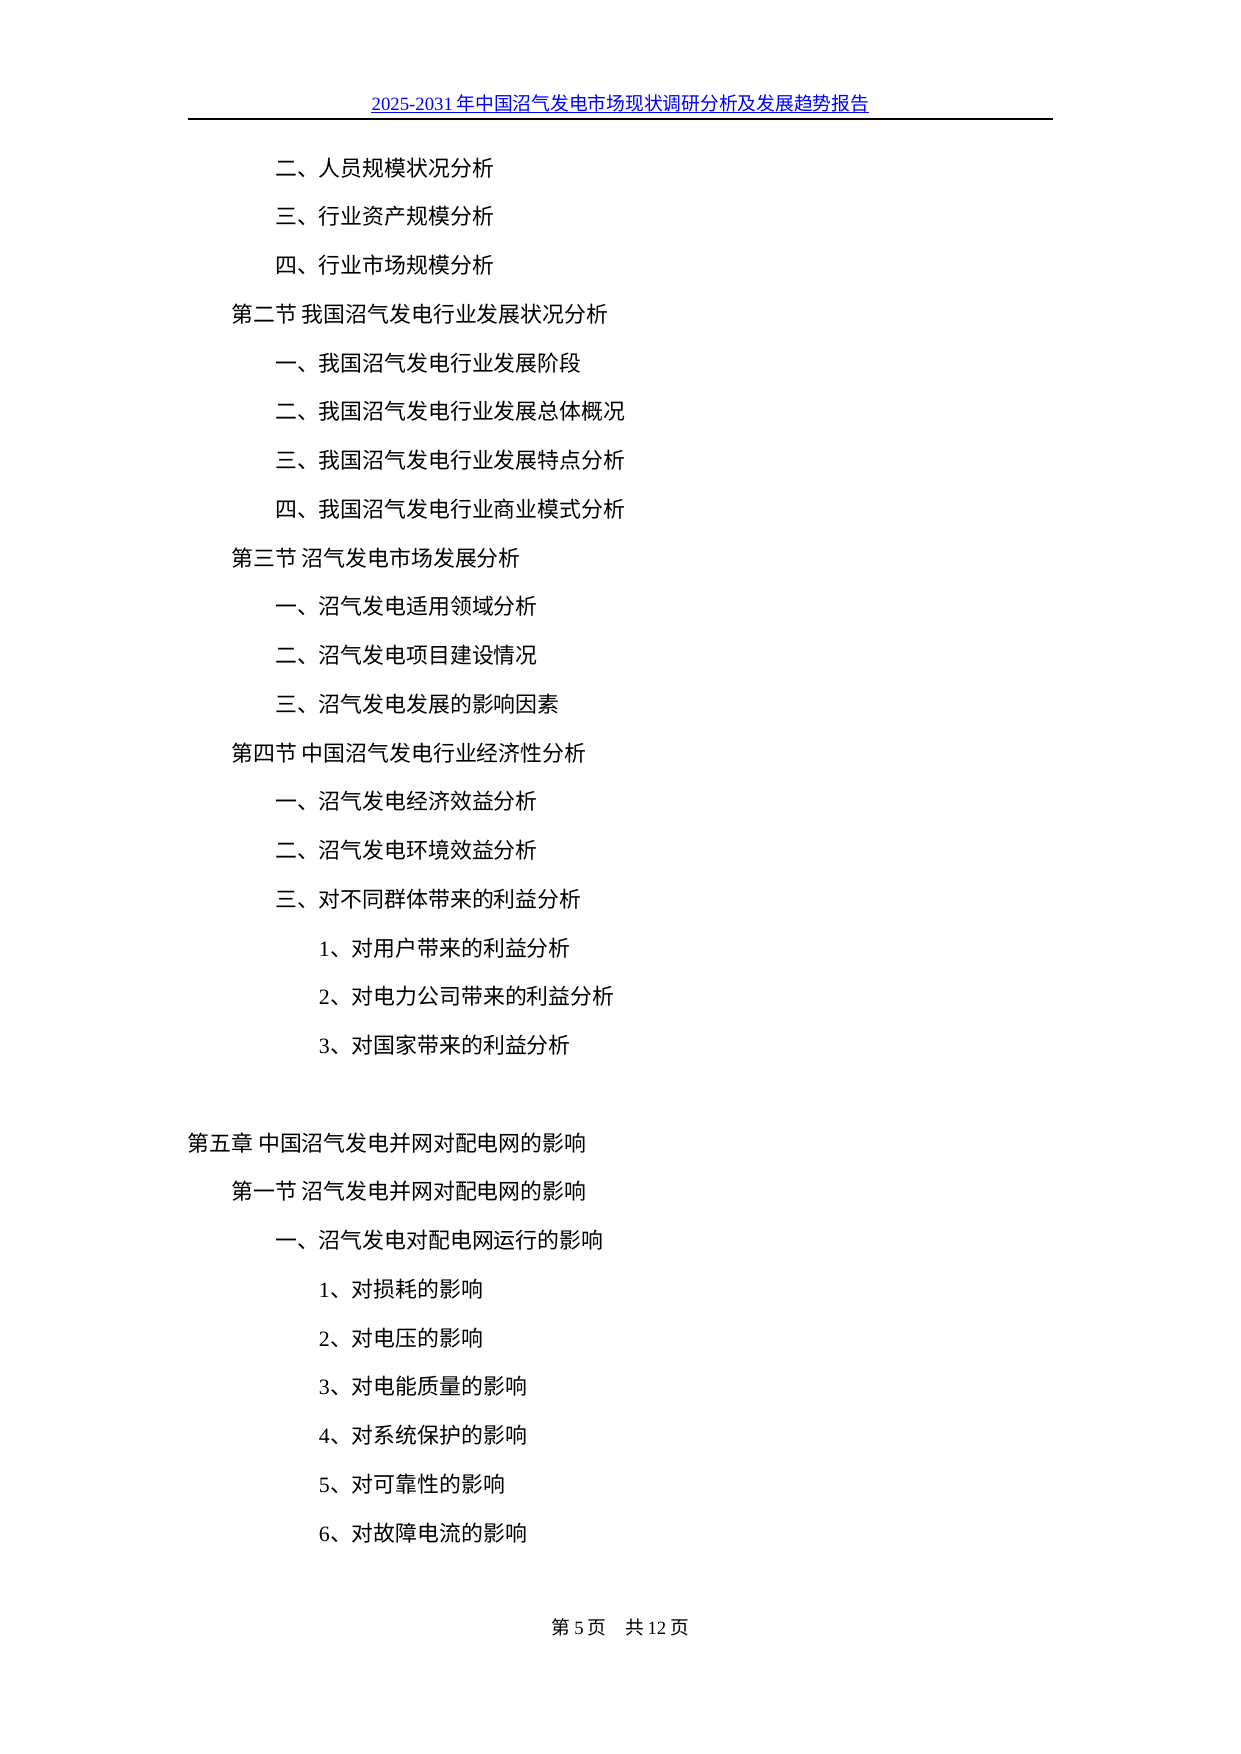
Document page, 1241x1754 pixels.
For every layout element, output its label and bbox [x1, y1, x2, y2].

text [187, 150, 1053, 1548]
